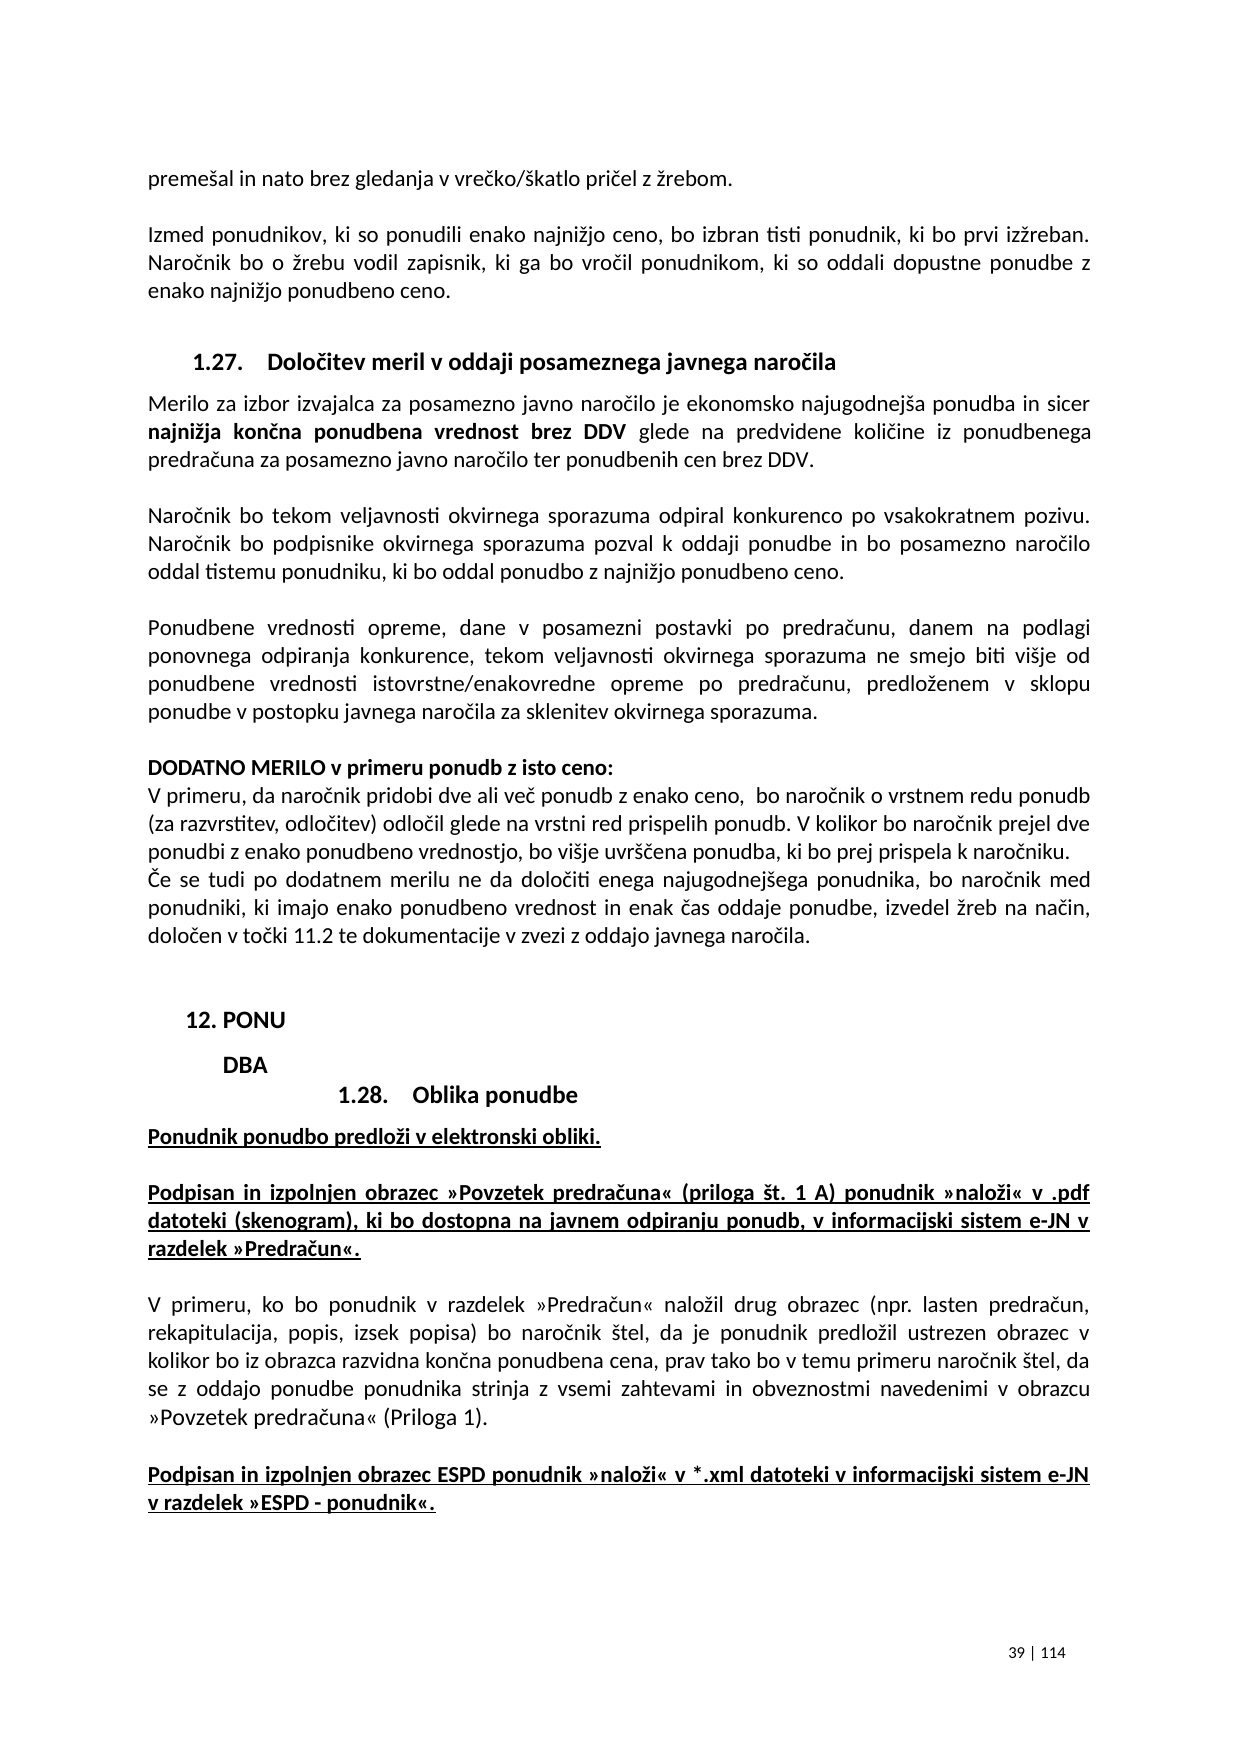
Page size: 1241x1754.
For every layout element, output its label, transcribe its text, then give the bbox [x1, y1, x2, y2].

subtitle PONUDBA [185, 1004, 293, 1080]
subtitle Oblika ponudbe [192, 1079, 1092, 1110]
text Izmed ponudnikov, ki so ponudili enako najnižjo ceno, bo izbran tisti ponudnik, ki bo prvi izžreban. Naročnik bo o žrebu vodil zapisnik, ki ga bo vročil ponudnikom, ki so oddali dopustne ponudbe z enako najnižjo ponudbeno ceno. [148, 220, 1092, 304]
text Podpisan in izpolnjen obrazec »Povzetek predračuna« (priloga št. 1 A) ponudnik »naloži« v .pdf datoteki (skenogram), ki bo dostopna na javnem odpiranju ponudb, v informacijski sistem e-JN v razdelek »Predračun«. [148, 1178, 1090, 1202]
subtitle Določitev meril v oddaji posameznega javnega naročila [192, 346, 1092, 377]
text DODATNO MERILO v primeru ponudb z isto ceno: [148, 753, 1092, 781]
text Naročnik bo tekom veljavnosti okvirnega sporazuma odpiral konkurenco po vsakokratnem pozivu. Naročnik bo podpisnike okvirnega sporazuma pozval k oddaji ponudbe in bo posamezno naročilo oddal tistemu ponudniku, ki bo oddal ponudbo z najnižjo ponudbeno ceno. [148, 501, 1092, 585]
text Ponudnik ponudbo predloži v elektronski obliki. [148, 1122, 1090, 1150]
text Podpisan in izpolnjen obrazec »Povzetek predračuna« (priloga št. 1 A) ponudnik »naloži« v .pdf datoteki (skenogram), ki bo dostopna na javnem odpiranju ponudb, v informacijski sistem e-JN v razdelek »Predračun«. [148, 1232, 1090, 1262]
text Ponudbene vrednosti opreme, dane v posamezni postavki po predračunu, danem na podlagi ponovnega odpiranja konkurence, tekom veljavnosti okvirnega sporazuma ne smejo biti višje od ponudbene vrednosti istovrstne/enakovredne opreme po predračunu, predloženem v sklopu ponudbe v postopku javnega naročila za sklenitev okvirnega sporazuma. [148, 613, 1092, 725]
text Podpisan in izpolnjen obrazec »Povzetek predračuna« (priloga št. 1 A) ponudnik »naloži« v .pdf datoteki (skenogram), ki bo dostopna na javnem odpiranju ponudb, v informacijski sistem e-JN v razdelek »Predračun«. [148, 1204, 1090, 1230]
text Podpisan in izpolnjen obrazec ESPD ponudnik »naloži« v *.xml datoteki v informacijski sistem e-JN v razdelek »ESPD - ponudnik«. [148, 1485, 1090, 1516]
text Podpisan in izpolnjen obrazec ESPD ponudnik »naloži« v *.xml datoteki v informacijski sistem e-JN v razdelek »ESPD - ponudnik«. [148, 1460, 1090, 1484]
text Merilo za izbor izvajalca za posamezno javno naročilo je ekonomsko najugodnejša ponudba in sicer najnižja končna ponudbena vrednost brez DDV glede na predvidene količine iz ponudbenega predračuna za posamezno javno naročilo ter ponudbenih cen brez DDV. [148, 389, 1092, 473]
text Če se tudi po dodatnem merilu ne da določiti enega najugodnejšega ponudnika, bo naročnik med ponudniki, ki imajo enako ponudbeno vrednost in enak čas oddaje ponudbe, izvedel žreb na način, določen v točki 11.2 te dokumentacije v zvezi z oddajo javnega naročila. [148, 866, 1092, 949]
text V primeru, da naročnik pridobi dve ali več ponudb z enako ceno, bo naročnik o vrstnem redu ponudb (za razvrstitev, odločitev) odločil glede na vrstni red prispelih ponudb. V kolikor bo naročnik prejel dve ponudbi z enako ponudbeno vrednostjo, bo višje uvrščena ponudba, ki bo prej prispela k naročniku. [148, 781, 1092, 866]
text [148, 164, 1092, 192]
text V primeru, ko bo ponudnik v razdelek »Predračun« naložil drug obrazec (npr. lasten predračun, rekapitulacija, popis, izsek popisa) bo naročnik štel, da je ponudnik predložil ustrezen obrazec v kolikor bo iz obrazca razvidna končna ponudbena cena, prav tako bo v temu primeru naročnik štel, da se z oddajo ponudbe ponudnika strinja z vsemi zahtevami in obveznostmi navedenimi v obrazcu »Povzetek predračuna« (Priloga 1). [148, 1290, 1092, 1432]
